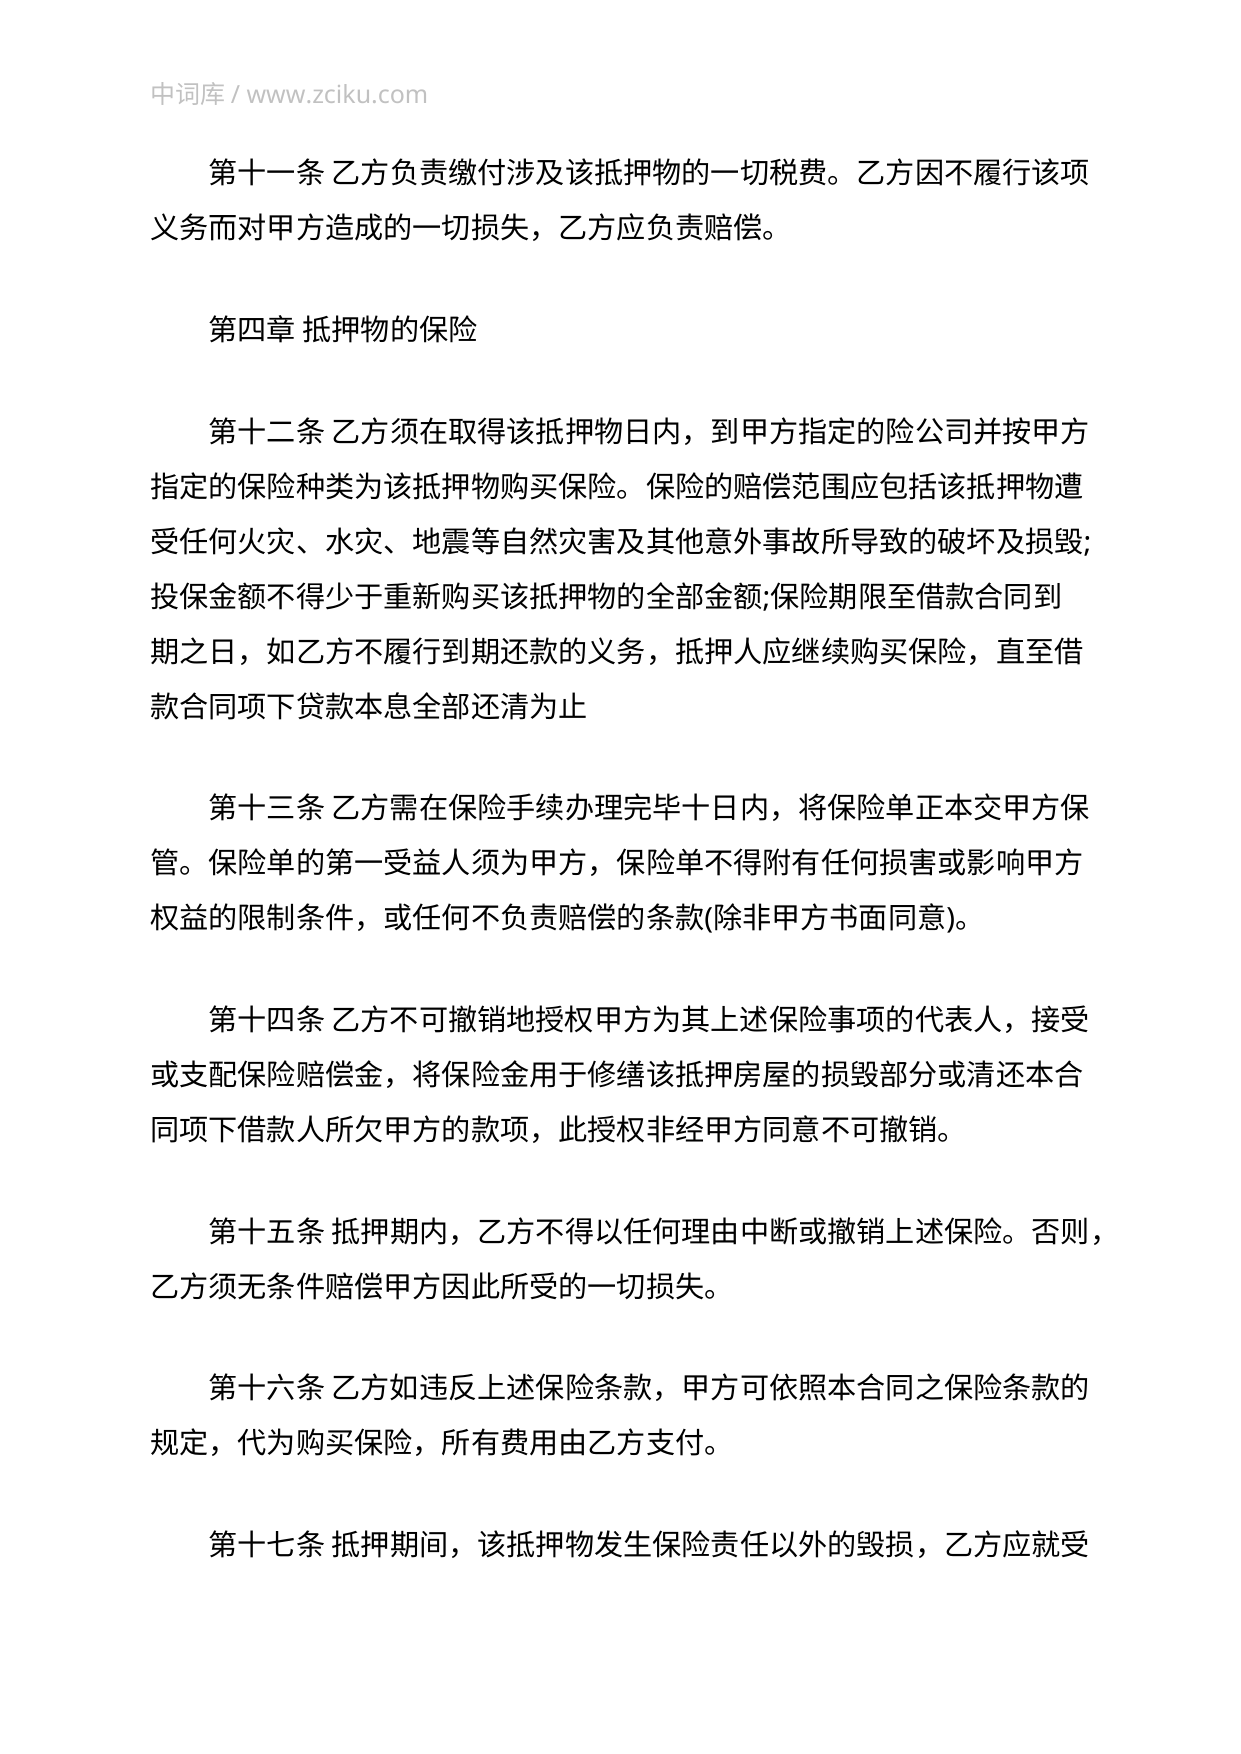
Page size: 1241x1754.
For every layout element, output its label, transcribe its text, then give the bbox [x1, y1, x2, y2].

text 第十四条 乙方不可撤销地授权甲方为其上述保险事项的代表人，接受或支配保险赔偿金，将保险金用于修缮该抵押房屋的损毁部分或清还本合同项下借款人所欠甲方的款项，此授权非经甲方同意不可撤销。 [150, 997, 1090, 1149]
text 第四章 抵押物的保险 [150, 307, 1090, 349]
text 第十二条 乙方须在取得该抵押物日内，到甲方指定的险公司并按甲方指定的保险种类为该抵押物购买保险。保险的赔偿范围应包括该抵押物遭受任何火灾、水灾、地震等自然灾害及其他意外事故所导致的破坏及损毁;投保金额不得少于重新购买该抵押物的全部金额;保险期限至借款合同到期之日，如乙方不履行到期还款的义务，抵押人应继续购买保险，直至借款合同项下贷款本息全部还清为止 [150, 408, 1090, 725]
text 第十六条 乙方如违反上述保险条款，甲方可依照本合同之保险条款的规定，代为购买保险，所有费用由乙方支付。 [150, 1365, 1090, 1462]
text 第十五条 抵押期内，乙方不得以任何理由中断或撤销上述保险。否则，乙方须无条件赔偿甲方因此所受的一切损失。 [150, 1208, 1090, 1305]
text 第十一条 乙方负责缴付涉及该抵押物的一切税费。乙方因不履行该项义务而对甲方造成的一切损失，乙方应负责赔偿。 [150, 150, 1090, 247]
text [150, 1522, 1090, 1564]
text 第十三条 乙方需在保险手续办理完毕十日内，将保险单正本交甲方保管。保险单的第一受益人须为甲方，保险单不得附有任何损害或影响甲方权益的限制条件，或任何不负责赔偿的条款(除非甲方书面同意)。 [150, 785, 1090, 937]
